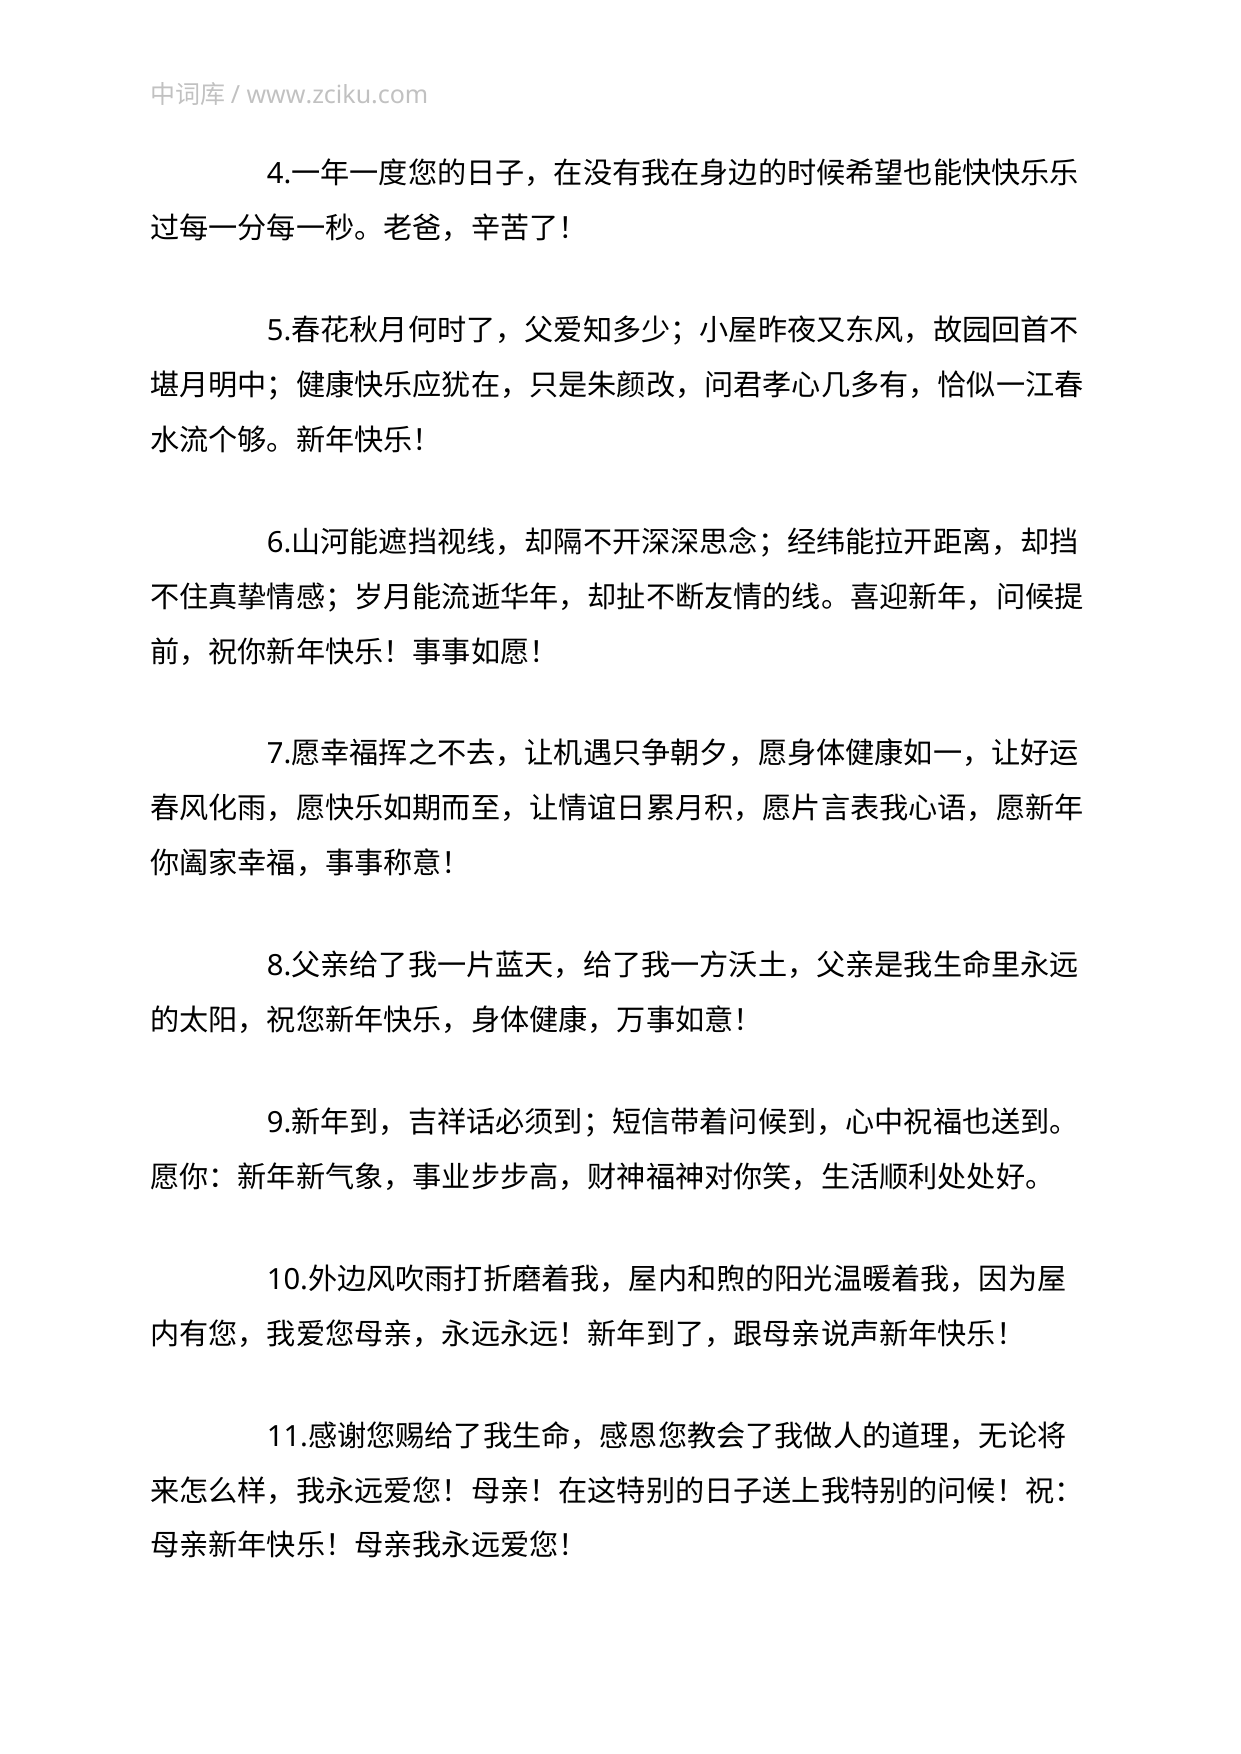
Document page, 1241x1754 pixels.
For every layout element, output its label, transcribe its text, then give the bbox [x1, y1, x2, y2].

text 6.山河能遮挡视线，却隔不开深深思念；经纬能拉开距离，却挡不住真挚情感；岁月能流逝华年，却扯不断友情的线。喜迎新年，问候提前，祝你新年快乐！事事如愿！ [150, 518, 1090, 671]
text 4.一年一度您的日子，在没有我在身边的时候希望也能快快乐乐过每一分每一秒。老爸，辛苦了！ [150, 150, 1090, 247]
text 5.春花秋月何时了，父爱知多少；小屋昨夜又东风，故园回首不堪月明中；健康快乐应犹在，只是朱颜改，问君孝心几多有，恰似一江春水流个够。新年快乐！ [150, 307, 1090, 459]
text 10.外边风吹雨打折磨着我，屋内和煦的阳光温暖着我，因为屋内有您，我爱您母亲，永远永远！新年到了，跟母亲说声新年快乐！ [150, 1255, 1090, 1353]
text 7.愿幸福挥之不去，让机遇只争朝夕，愿身体健康如一，让好运春风化雨，愿快乐如期而至，让情谊日累月积，愿片言表我心语，愿新年你阖家幸福，事事称意！ [150, 730, 1090, 882]
text 8.父亲给了我一片蓝天，给了我一方沃土，父亲是我生命里永远的太阳，祝您新年快乐，身体健康，万事如意！ [150, 942, 1090, 1039]
text 11.感谢您赐给了我生命，感恩您教会了我做人的道理，无论将来怎么样，我永远爱您！母亲！在这特别的日子送上我特别的问候！祝：母亲新年快乐！母亲我永远爱您！ [150, 1412, 1090, 1564]
text 9.新年到，吉祥话必须到；短信带着问候到，心中祝福也送到。愿你：新年新气象，事业步步高，财神福神对你笑，生活顺利处处好。 [150, 1098, 1090, 1196]
